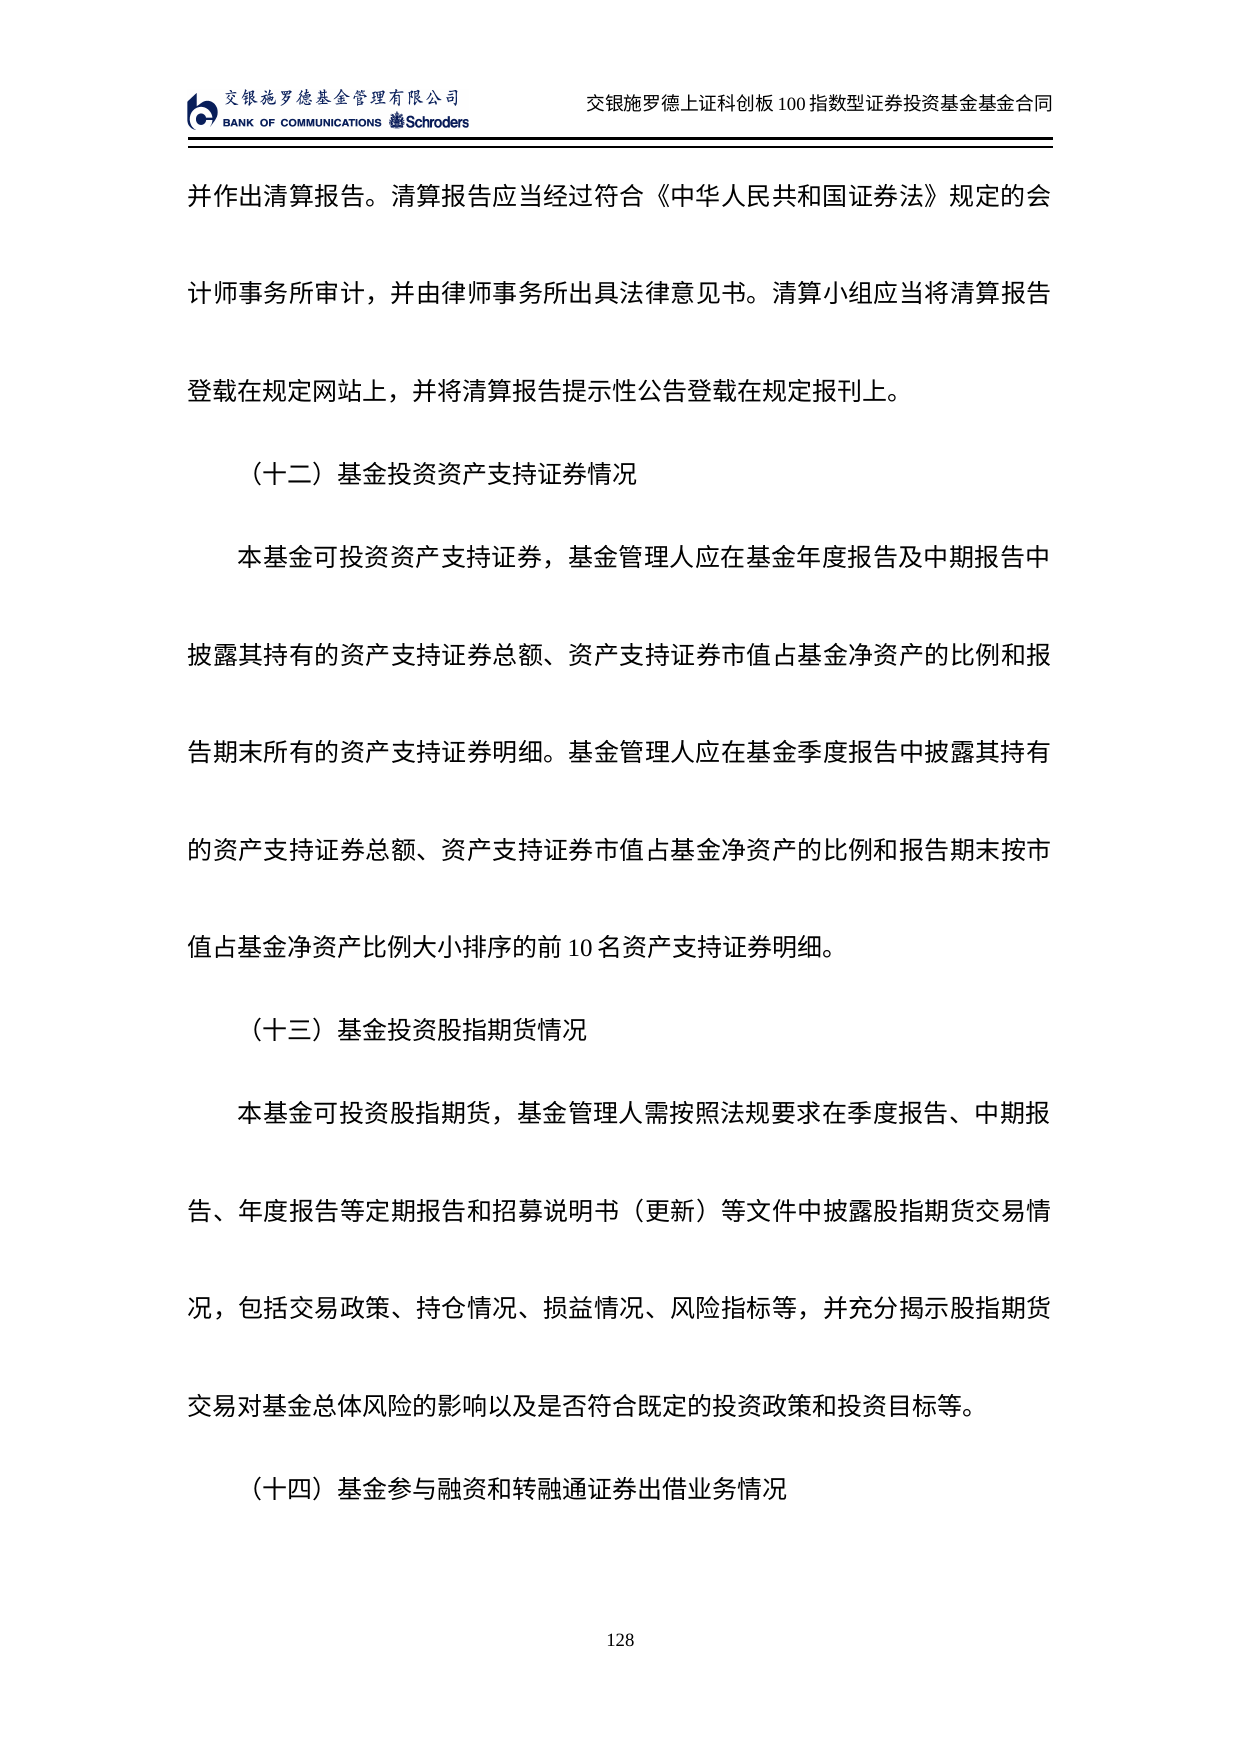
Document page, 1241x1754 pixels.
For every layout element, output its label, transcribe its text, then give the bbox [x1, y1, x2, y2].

text （十二）基金投资资产支持证券情况 [187, 440, 1053, 505]
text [187, 162, 1053, 422]
text （十四）基金参与融资和转融通证券出借业务情况 [187, 1455, 1053, 1520]
text 本基金可投资资产支持证券，基金管理人应在基金年度报告及中期报告中披露其持有的资产支持证券总额、资产支持证券市值占基金净资产的比例和报告期末所有的资产支持证券明细。基金管理人应在基金季度报告中披露其持有的资产支持证券总额、资产支持证券市值占基金净资产的比例和报告期末按市值占基金净资产比例大小排序的前10名资产支持证券明细。 [187, 523, 1053, 978]
text 本基金可投资股指期货，基金管理人需按照法规要求在季度报告、中期报告、年度报告等定期报告和招募说明书（更新）等文件中披露股指期货交易情况，包括交易政策、持仓情况、损益情况、风险指标等，并充分揭示股指期货交易对基金总体风险的影响以及是否符合既定的投资政策和投资目标等。 [187, 1079, 1053, 1437]
text （十三）基金投资股指期货情况 [187, 996, 1053, 1061]
picture [187, 89, 469, 130]
